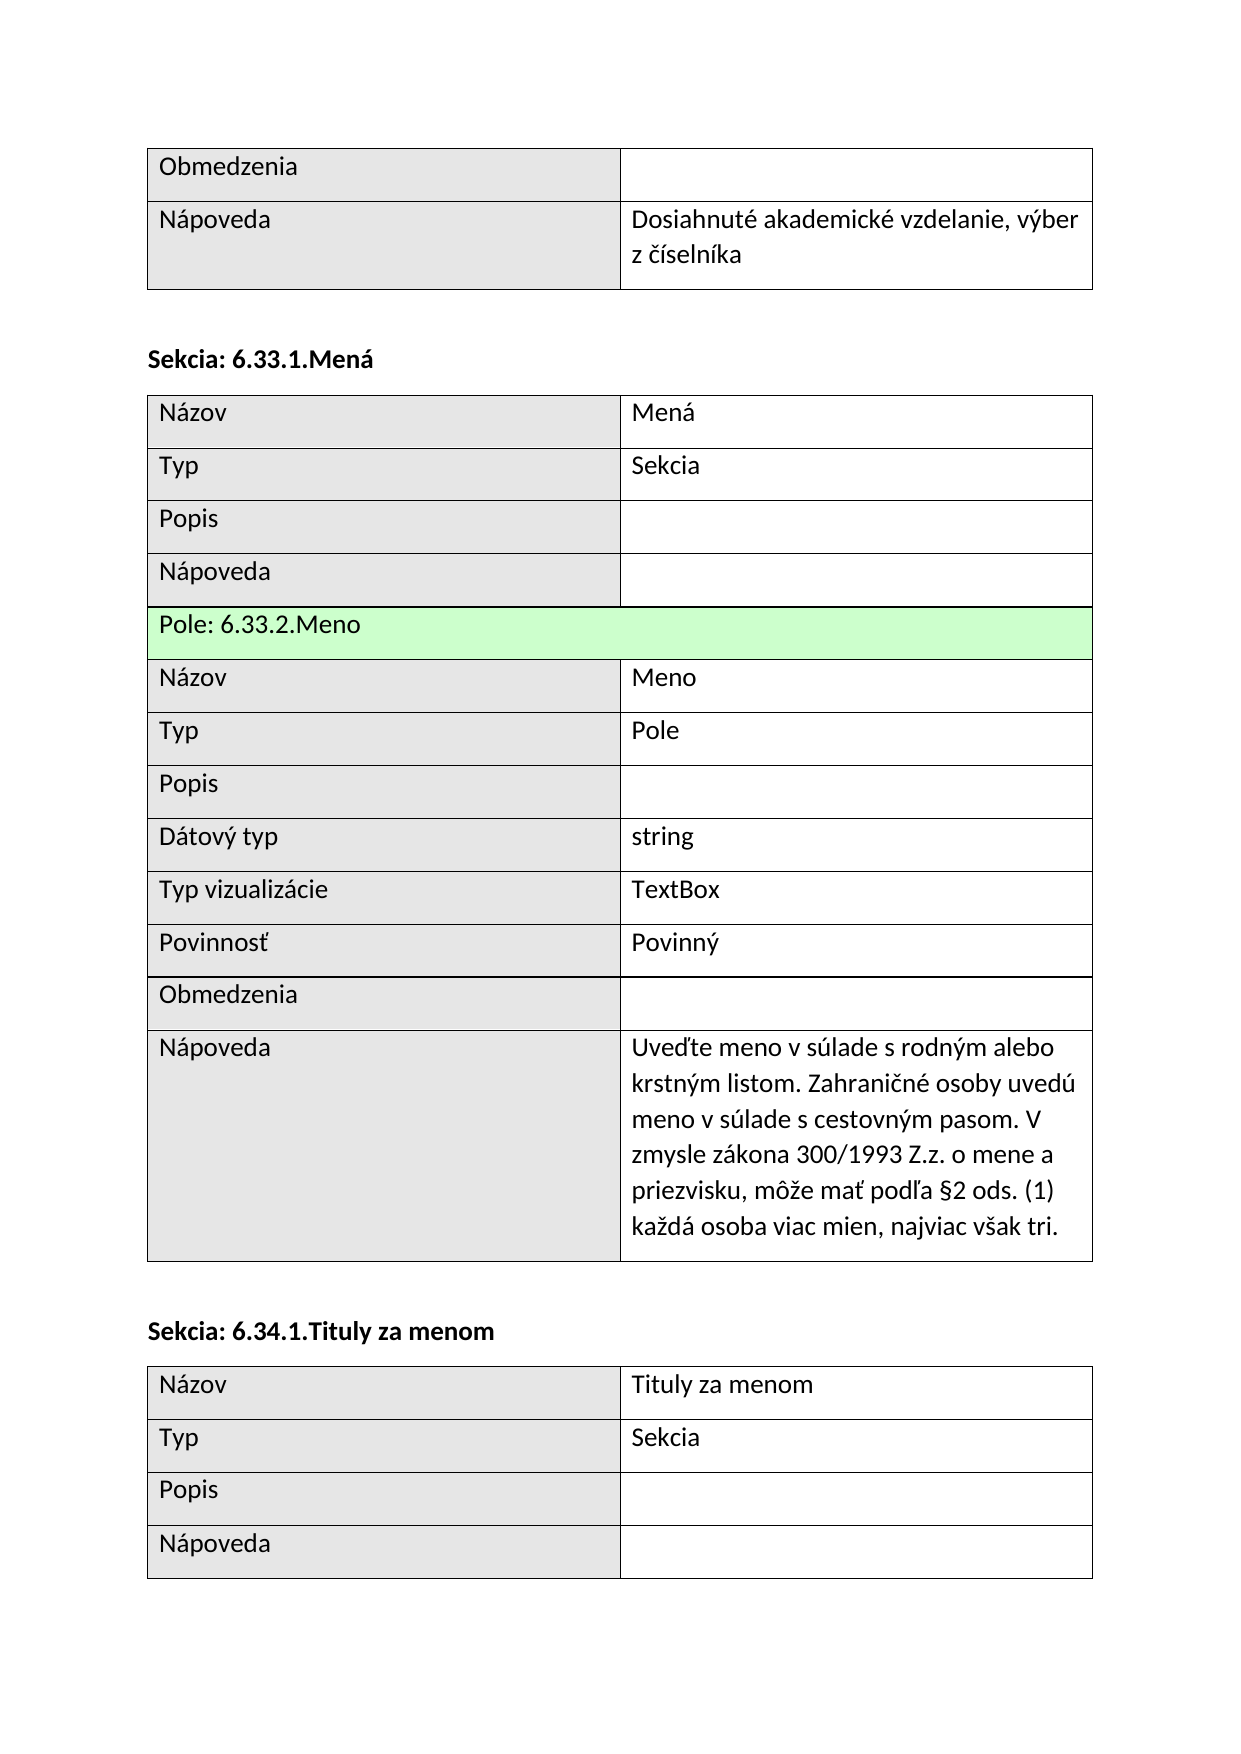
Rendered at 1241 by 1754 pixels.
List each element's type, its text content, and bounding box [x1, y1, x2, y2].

table_cell Popis [148, 1473, 620, 1525]
table_cell Nápoveda [148, 1031, 620, 1261]
table_cell Uveďte meno v súlade s rodným alebo krstným listom. Zahraničné osoby uvedú meno v súlade s cestovným pasom. V zmysle zákona 300/1993 Z.z. o mene a priezvisku, môže mať podľa §2 ods. (1) každá osoba viac mien, najviac však tri. [621, 1031, 1092, 1261]
table_cell [621, 149, 1092, 201]
table_cell TextBox [621, 872, 1092, 924]
table_header Tituly za menom [621, 1367, 1092, 1419]
table_cell Pole [621, 713, 1092, 765]
table_header Mená [621, 396, 1092, 447]
table_cell Obmedzenia [148, 149, 620, 201]
table_cell Nápoveda [148, 202, 620, 289]
table_cell Typ [148, 449, 620, 500]
table_cell Nápoveda [148, 1526, 620, 1578]
table_cell Povinnosť [148, 925, 620, 976]
table_cell Nápoveda [148, 554, 620, 606]
table_cell Popis [148, 501, 620, 553]
table_cell Typ [148, 713, 620, 765]
table_cell Povinný [621, 925, 1092, 976]
table_cell [621, 766, 1092, 818]
table_cell [621, 1526, 1092, 1578]
table_cell Sekcia [621, 449, 1092, 500]
table_cell Názov [148, 660, 620, 712]
table_cell Dátový typ [148, 819, 620, 871]
table_cell [621, 1473, 1092, 1525]
table_cell [621, 501, 1092, 553]
table_cell string [621, 819, 1092, 871]
table_cell Obmedzenia [148, 978, 620, 1029]
table_cell Sekcia [621, 1420, 1092, 1472]
table_cell Dosiahnuté akademické vzdelanie, výber z číselníka [621, 202, 1092, 289]
table_cell Popis [148, 766, 620, 818]
table_cell Typ vizualizácie [148, 872, 620, 924]
table_header Názov [148, 396, 620, 447]
table_cell Meno [621, 660, 1092, 712]
table_cell [621, 554, 1092, 606]
table_cell Typ [148, 1420, 620, 1472]
table_header Názov [148, 1367, 620, 1419]
text Sekcia: 6.34.1.Tituly za menom [148, 1314, 1093, 1347]
text Sekcia: 6.33.1.Mená [148, 342, 1093, 375]
table_cell Pole: 6.33.2.Meno [148, 608, 1092, 659]
table_cell [621, 978, 1092, 1029]
